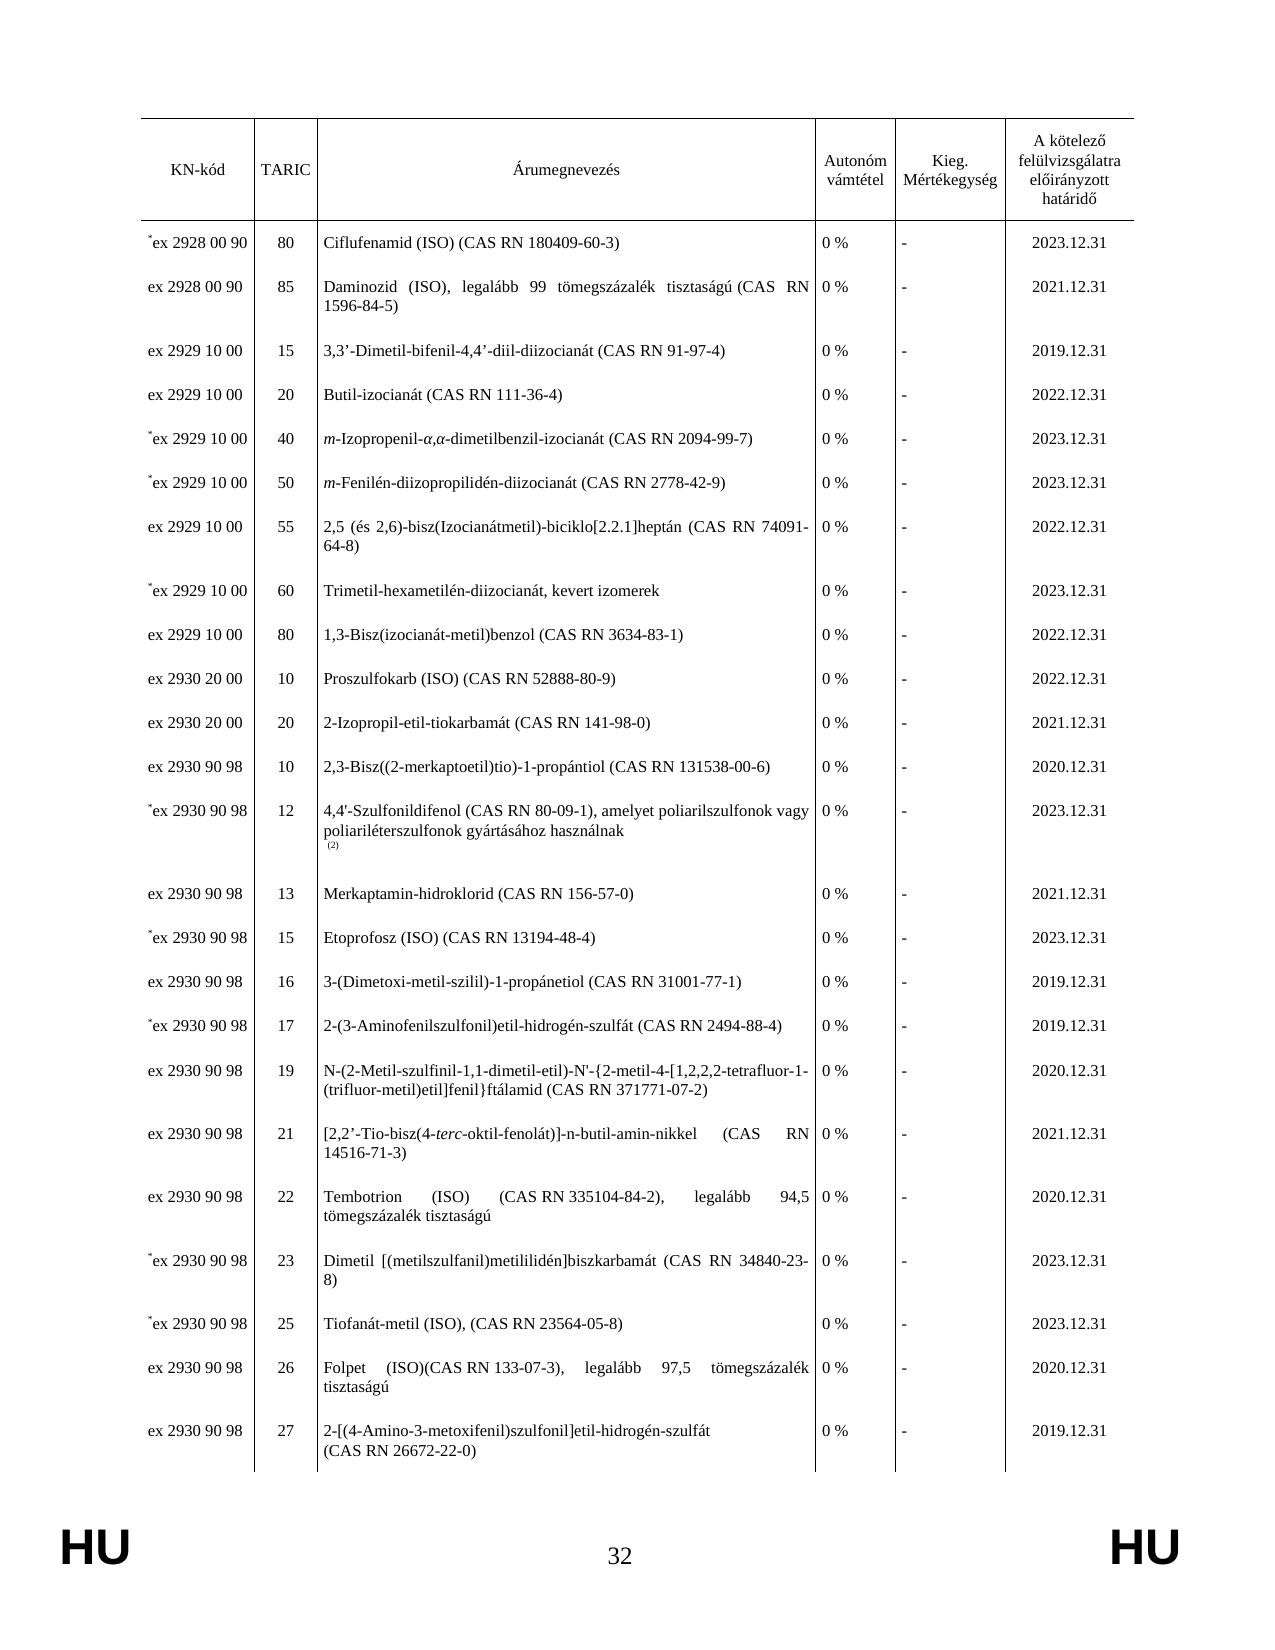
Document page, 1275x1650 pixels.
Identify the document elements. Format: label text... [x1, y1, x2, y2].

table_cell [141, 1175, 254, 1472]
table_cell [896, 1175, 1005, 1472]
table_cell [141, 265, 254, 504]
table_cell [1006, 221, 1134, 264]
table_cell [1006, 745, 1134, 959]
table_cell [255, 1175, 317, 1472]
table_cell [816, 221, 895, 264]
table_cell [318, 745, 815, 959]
table_header A kötelező felülvizsgálatra előirányzott határidő [1006, 119, 1134, 220]
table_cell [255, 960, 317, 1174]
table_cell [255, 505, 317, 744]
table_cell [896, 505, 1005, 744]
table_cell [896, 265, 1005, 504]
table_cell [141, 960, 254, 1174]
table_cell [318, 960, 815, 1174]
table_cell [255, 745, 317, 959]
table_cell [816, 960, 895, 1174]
table_header Árumegnevezés [318, 119, 815, 220]
table_header KN-kód [141, 119, 254, 220]
table_header TARIC [255, 119, 317, 220]
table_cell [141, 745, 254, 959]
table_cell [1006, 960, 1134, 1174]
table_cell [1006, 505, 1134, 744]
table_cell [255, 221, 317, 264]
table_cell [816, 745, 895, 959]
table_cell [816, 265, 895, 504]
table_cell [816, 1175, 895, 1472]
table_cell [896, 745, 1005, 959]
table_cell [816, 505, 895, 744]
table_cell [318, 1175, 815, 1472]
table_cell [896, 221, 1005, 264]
table_header Autonóm vámtétel [816, 119, 895, 220]
table_header Kieg. Mértékegység [896, 119, 1005, 220]
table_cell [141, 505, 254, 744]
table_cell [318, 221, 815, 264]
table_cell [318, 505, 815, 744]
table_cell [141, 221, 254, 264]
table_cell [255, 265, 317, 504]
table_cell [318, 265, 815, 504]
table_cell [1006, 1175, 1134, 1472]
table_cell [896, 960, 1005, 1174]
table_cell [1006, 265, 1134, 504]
